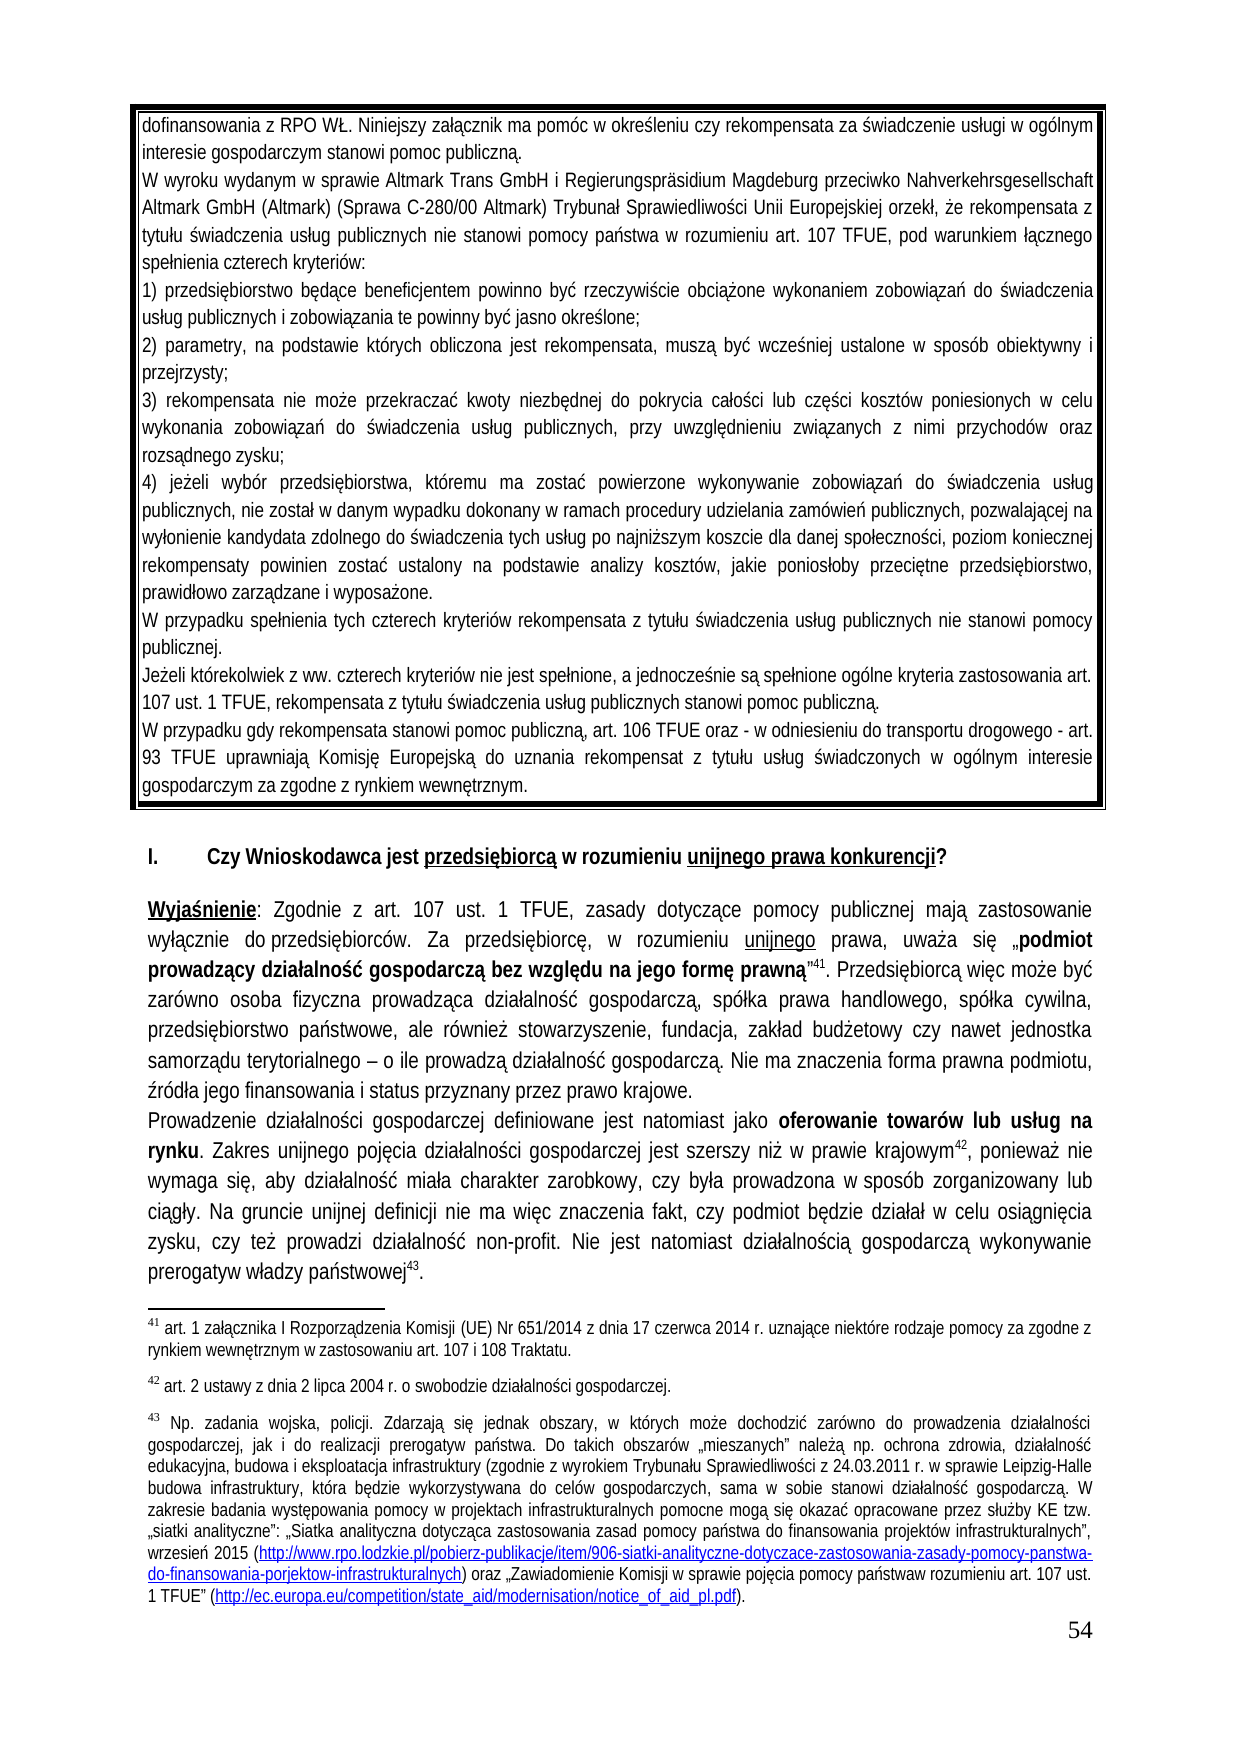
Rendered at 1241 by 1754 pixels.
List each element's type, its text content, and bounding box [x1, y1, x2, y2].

list Czy Wnioskodawca jest przedsiębiorcą w rozumieniu unijnego prawa konkurencji? [148, 843, 1092, 870]
text Prowadzenie działalności gospodarczej definiowane jest natomiast jako oferowanie towarów lub usług na rynku. Zakres unijnego pojęcia działalności gospodarczej jest szerszy niż w prawie krajowym, ponieważ nie wymaga się, aby działalność miała charakter zarobkowy, czy była prowadzona w sposób zorganizowany lub ciągły. Na gruncie unijnej definicji nie ma więc znaczenia fakt, czy podmiot będzie działał w celu osiągnięcia zysku, czy też prowadzi działalność non-profit. Nie jest natomiast działalnością gospodarczą wykonywanie prerogatyw władzy państwowej. [148, 1107, 1092, 1284]
text Wyjaśnienie: Zgodnie z art. 107 ust. 1 TFUE, zasady dotyczące pomocy publicznej mają zastosowanie wyłącznie do przedsiębiorców. Za przedsiębiorcę, w rozumieniu unijnego prawa, uważa się „podmiot prowadzący działalność gospodarczą bez względu na jego formę prawną”. Przedsiębiorcą więc może być zarówno osoba fizyczna prowadząca działalność gospodarczą, spółka prawa handlowego, spółka cywilna, przedsiębiorstwo państwowe, ale również stowarzyszenie, fundacja, zakład budżetowy czy nawet jednostka samorządu terytorialnego – o ile prowadzą działalność gospodarczą. Nie ma znaczenia forma prawna podmiotu, źródła jego finansowania i status przyznany przez prawo krajowe. [148, 896, 1092, 1103]
table_header Zgodnie z art. 107 ust. 1 Traktatu o funkcjonowaniu Unii Europejskiej (TFUE): „Z zastrzeżeniem innych postanowień przewidzianych w Traktatach, wszelka pomoc przyznawana przez Państwo Członkowskie lub przy użyciu zasobów państwowych w jakiejkolwiek formie, która zakłóca lub grozi zakłóceniem konkurencji poprzez sprzyjanie niektórym przedsiębiorstwom lub produkcji niektórych towarów, jest niezgodna z rynkiem wewnętrznym w zakresie, w jakim wpływa na wymianę handlową między Państwami Członkowskimi.” W związku z tym wsparcie dla przedsiębiorstwa podlega przepisom dotyczącym pomocy publicznej, o ile jednocześnie spełnione są następujące przesłanki: udzielane jest ono przez państwo lub ze środków państwowych; przedsiębiorstwo uzyskuje przysporzenie na warunkach korzystniejszych od oferowanych na rynku; ma charakter selektywny; grozi zakłóceniem lub zakłóca konkurencję oraz wpływa na wymianę handlową między państwami członkowskimi UE. W przypadku, gdy Wnioskodawca nie jest przedsiębiorcą w rozumieniu unijnego prawa lub którakolwiek z powyższych przesłanek nie jest spełniona, nie mamy do czynienia z pomocą publiczną w rozumieniu art. 107 ust. 1 TFUE. Usługi świadczone w ogólnym interesie gospodarczym (UOIG) a pomoc publiczna: Dofinansowanie ze środków RPO WŁ na lata 2014-2020 może stanowić element rekompensaty z tytułu świadczenia usług w ogólnym interesie gospodarczym. Oznacza to, że część należnej podmiotowi rekompensaty za świadczenie usługi zostanie sfinansowana bezpośrednio ze środków RPO WŁ, a nie ze środków organu, który nałożył obowiązek świadczenia tej usługi, lub też część należnej rekompensaty zostanie przekazana podmiotowi w formie majątku wytworzonego z udziałem dofinansowania z RPO WŁ. Niniejszy załącznik ma pomóc w określeniu czy rekompensata za świadczenie usługi w ogólnym interesie gospodarczym stanowi pomoc publiczną. W wyroku wydanym w sprawie Altmark Trans GmbH i Regierungspräsidium Magdeburg przeciwko Nahverkehrsgesellschaft Altmark GmbH (Altmark) (Sprawa C-280/00 Altmark) Trybunał Sprawiedliwości Unii Europejskiej orzekł, że rekompensata z tytułu świadczenia usług publicznych nie stanowi pomocy państwa w rozumieniu art. 107 TFUE, pod warunkiem łącznego spełnienia czterech kryteriów: 1) przedsiębiorstwo będące beneficjentem powinno być rzeczywiście obciążone wykonaniem zobowiązań do świadczenia usług publicznych i zobowiązania te powinny być jasno określone; 2) parametry, na podstawie których obliczona jest rekompensata, muszą być wcześniej ustalone w sposób obiektywny i przejrzysty; 3) rekompensata nie może przekraczać kwoty niezbędnej do pokrycia całości lub części kosztów poniesionych w celu wykonania zobowiązań do świadczenia usług publicznych, przy uwzględnieniu związanych z nimi przychodów oraz rozsądnego zysku; 4) jeżeli wybór przedsiębiorstwa, któremu ma zostać powierzone wykonywanie zobowiązań do świadczenia usług publicznych, nie został w danym wypadku dokonany w ramach procedury udzielania zamówień publicznych, pozwalającej na wyłonienie kandydata zdolnego do świadczenia tych usług po najniższym koszcie dla danej społeczności, poziom koniecznej rekompensaty powinien zostać ustalony na podstawie analizy kosztów, jakie poniosłoby przeciętne przedsiębiorstwo, prawidłowo zarządzane i wyposażone. W przypadku spełnienia tych czterech kryteriów rekompensata z tytułu świadczenia usług publicznych nie stanowi pomocy publicznej. Jeżeli którekolwiek z ww. czterech kryteriów nie jest spełnione, a jednocześnie są spełnione ogólne kryteria zastosowania art. 107 ust. 1 TFUE, rekompensata z tytułu świadczenia usług publicznych stanowi pomoc publiczną. W przypadku gdy rekompensata stanowi pomoc publiczną, art. 106 TFUE oraz - w odniesieniu do transportu drogowego - art. 93 TFUE uprawniają Komisję Europejską do uznania rekompensat z tytułu usług świadczonych w ogólnym interesie gospodarczym za zgodne z rynkiem wewnętrznym. [139, 113, 1097, 801]
